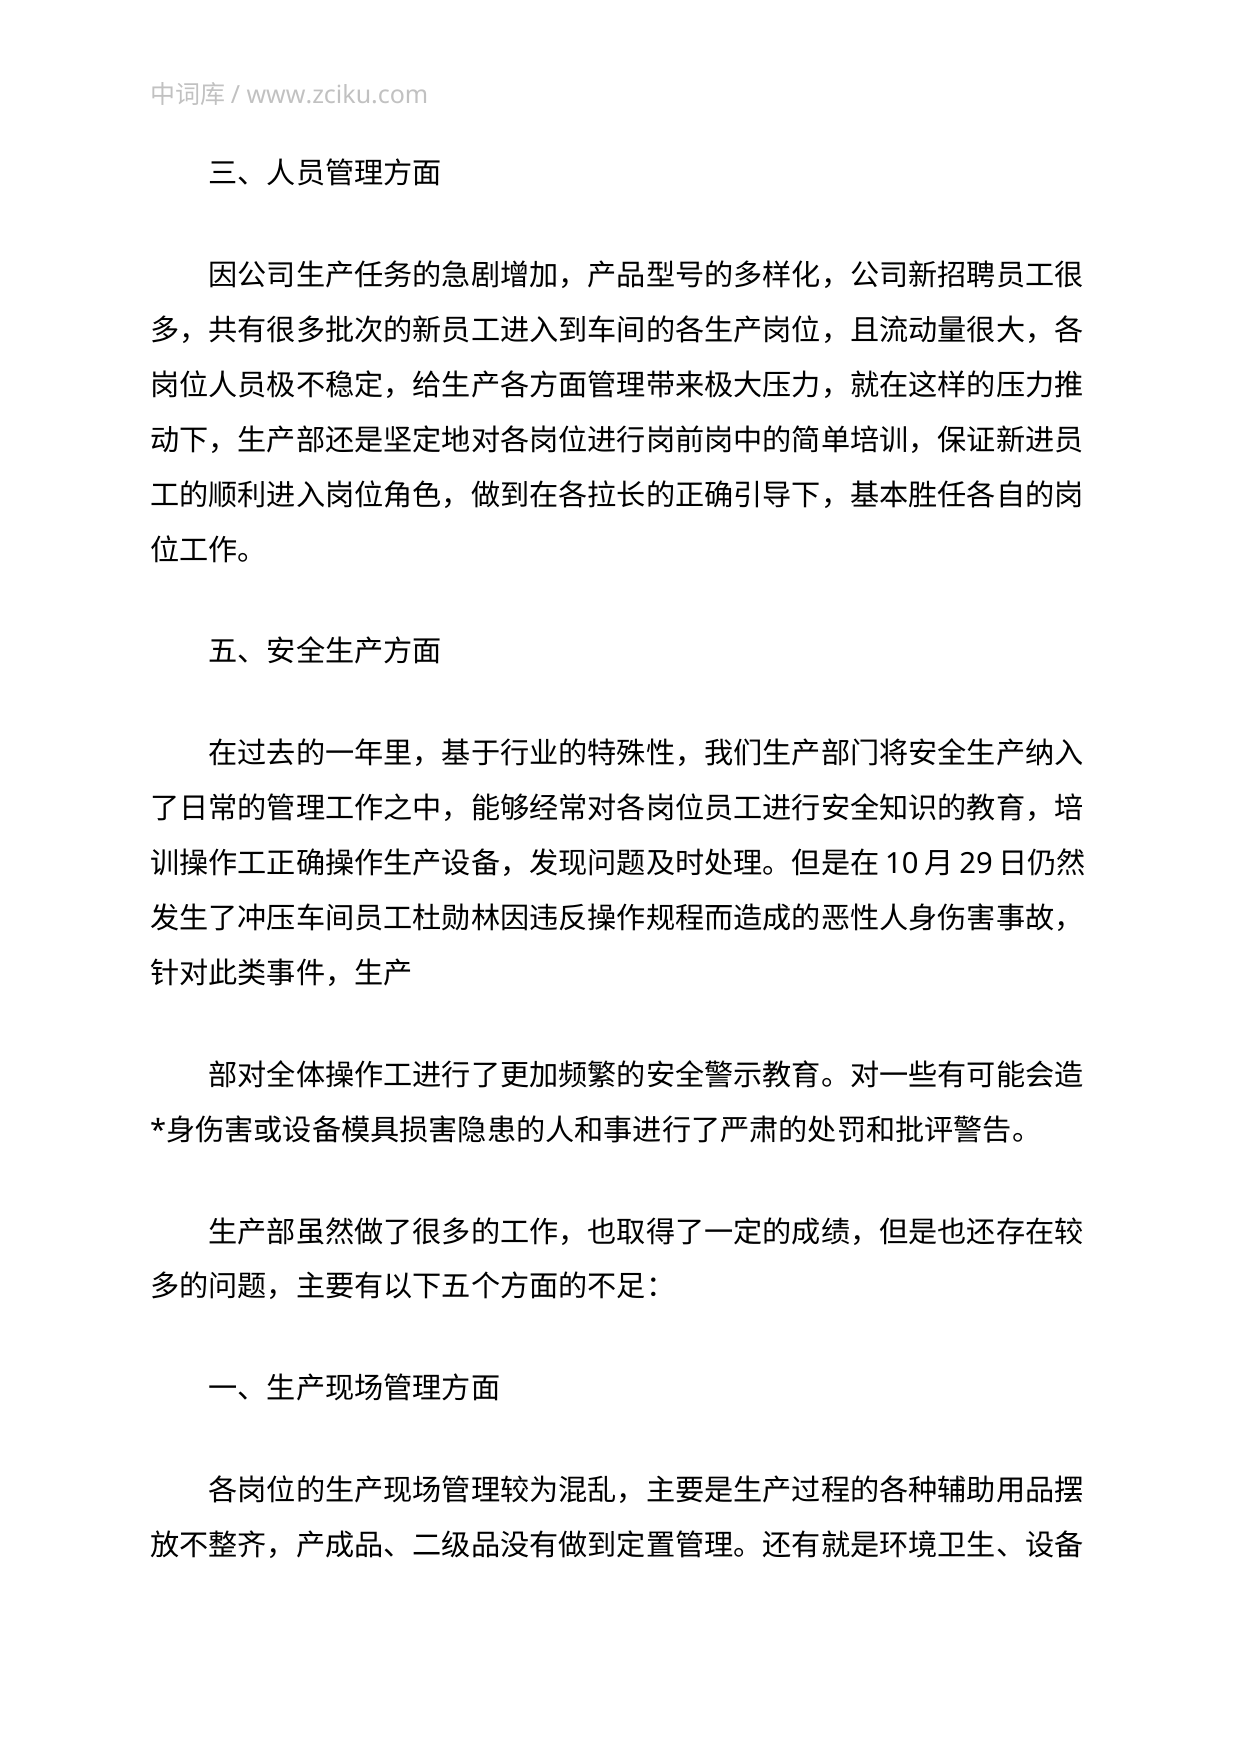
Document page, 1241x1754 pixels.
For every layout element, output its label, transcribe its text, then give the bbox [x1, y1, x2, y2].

text 生产部虽然做了很多的工作，也取得了一定的成绩，但是也还存在较多的问题，主要有以下五个方面的不足： [150, 1208, 1090, 1305]
text 三、人员管理方面 [150, 150, 1090, 192]
text 在过去的一年里，基于行业的特殊性，我们生产部门将安全生产纳入了日常的管理工作之中，能够经常对各岗位员工进行安全知识的教育，培训操作工正确操作生产设备，发现问题及时处理。但是在10月29日仍然发生了冲压车间员工杜勋林因违反操作规程而造成的恶性人身伤害事故，针对此类事件，生产 [150, 730, 1090, 992]
text 一、生产现场管理方面 [150, 1365, 1090, 1407]
text 五、安全生产方面 [150, 628, 1090, 670]
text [150, 1467, 1090, 1564]
text 部对全体操作工进行了更加频繁的安全警示教育。对一些有可能会造*身伤害或设备模具损害隐患的人和事进行了严肃的处罚和批评警告。 [150, 1051, 1090, 1148]
text 因公司生产任务的急剧增加，产品型号的多样化，公司新招聘员工很多，共有很多批次的新员工进入到车间的各生产岗位，且流动量很大，各岗位人员极不稳定，给生产各方面管理带来极大压力，就在这样的压力推动下，生产部还是坚定地对各岗位进行岗前岗中的简单培训，保证新进员工的顺利进入岗位角色，做到在各拉长的正确引导下，基本胜任各自的岗位工作。 [150, 252, 1090, 568]
